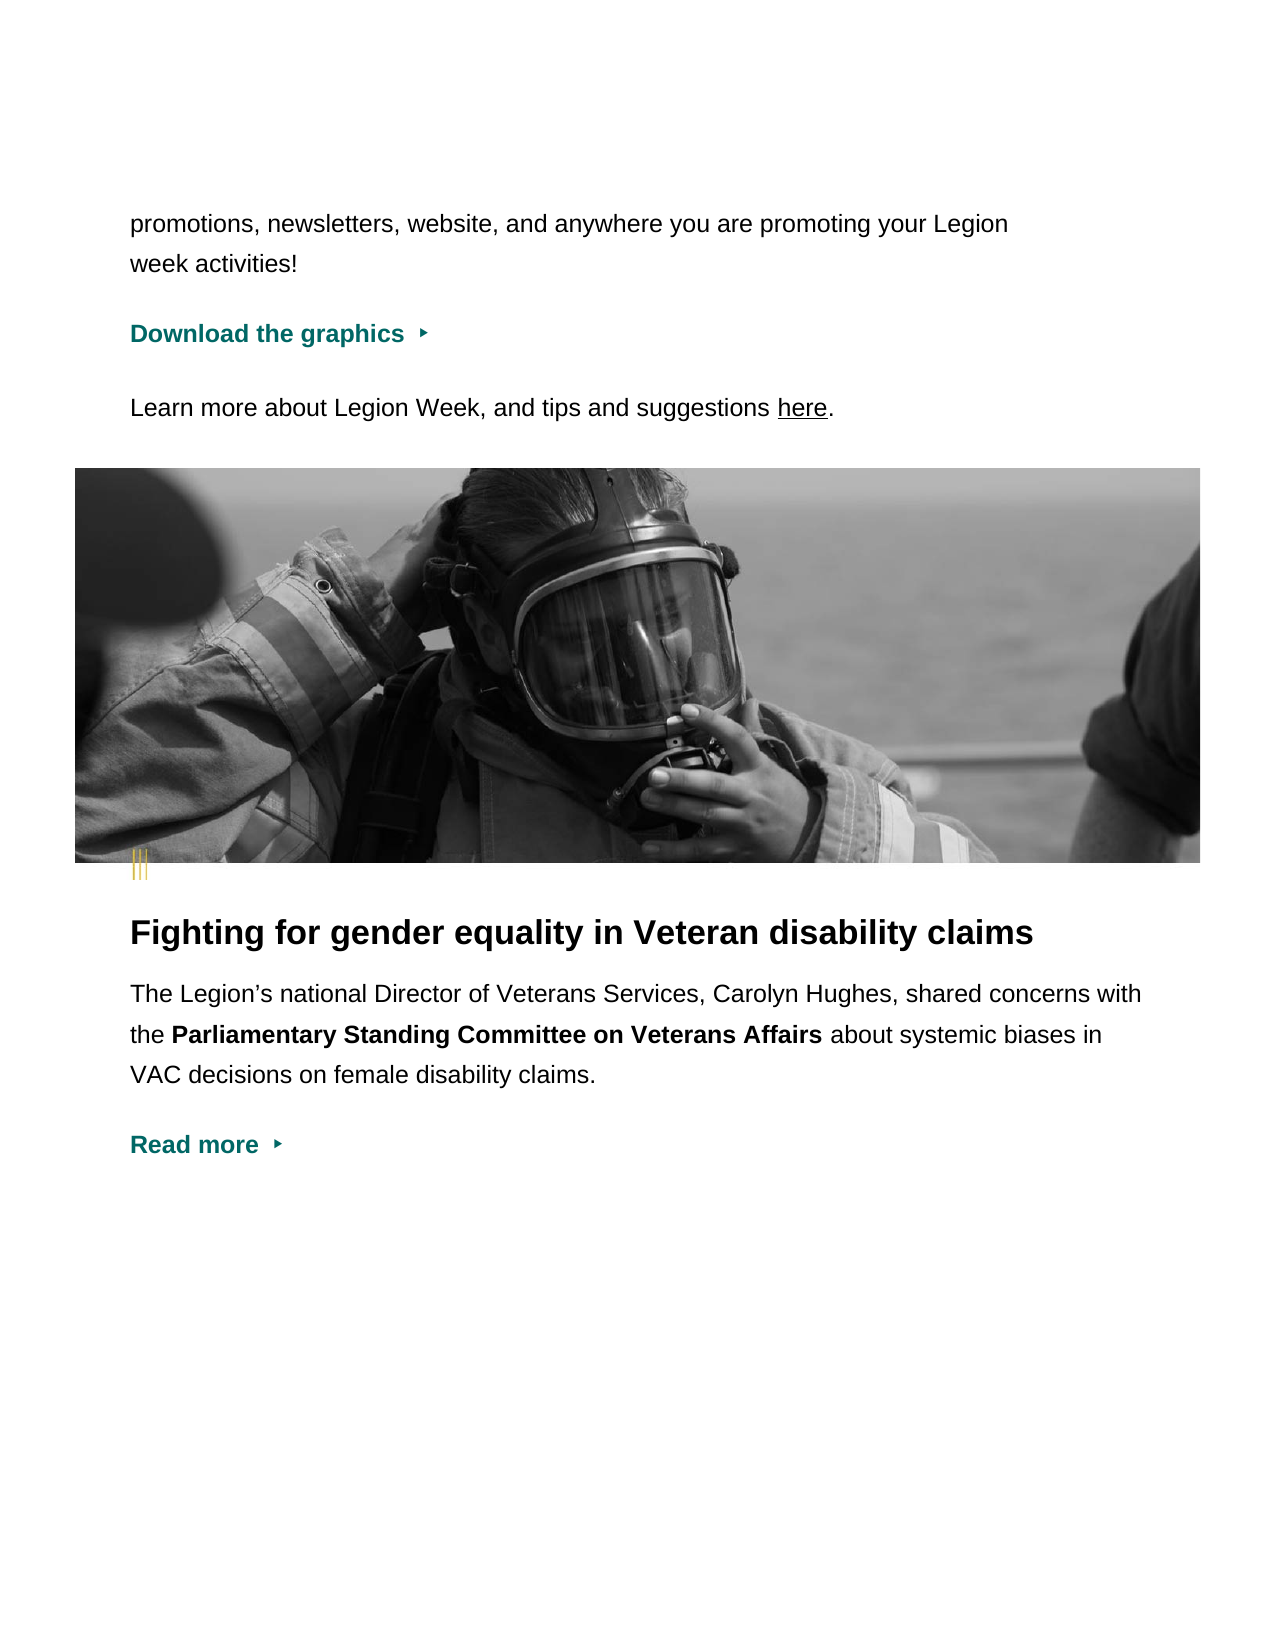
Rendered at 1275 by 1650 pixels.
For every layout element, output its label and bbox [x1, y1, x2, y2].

table_cell [75, 880, 1200, 1208]
table_cell [75, 150, 1200, 468]
picture [75, 468, 1200, 880]
